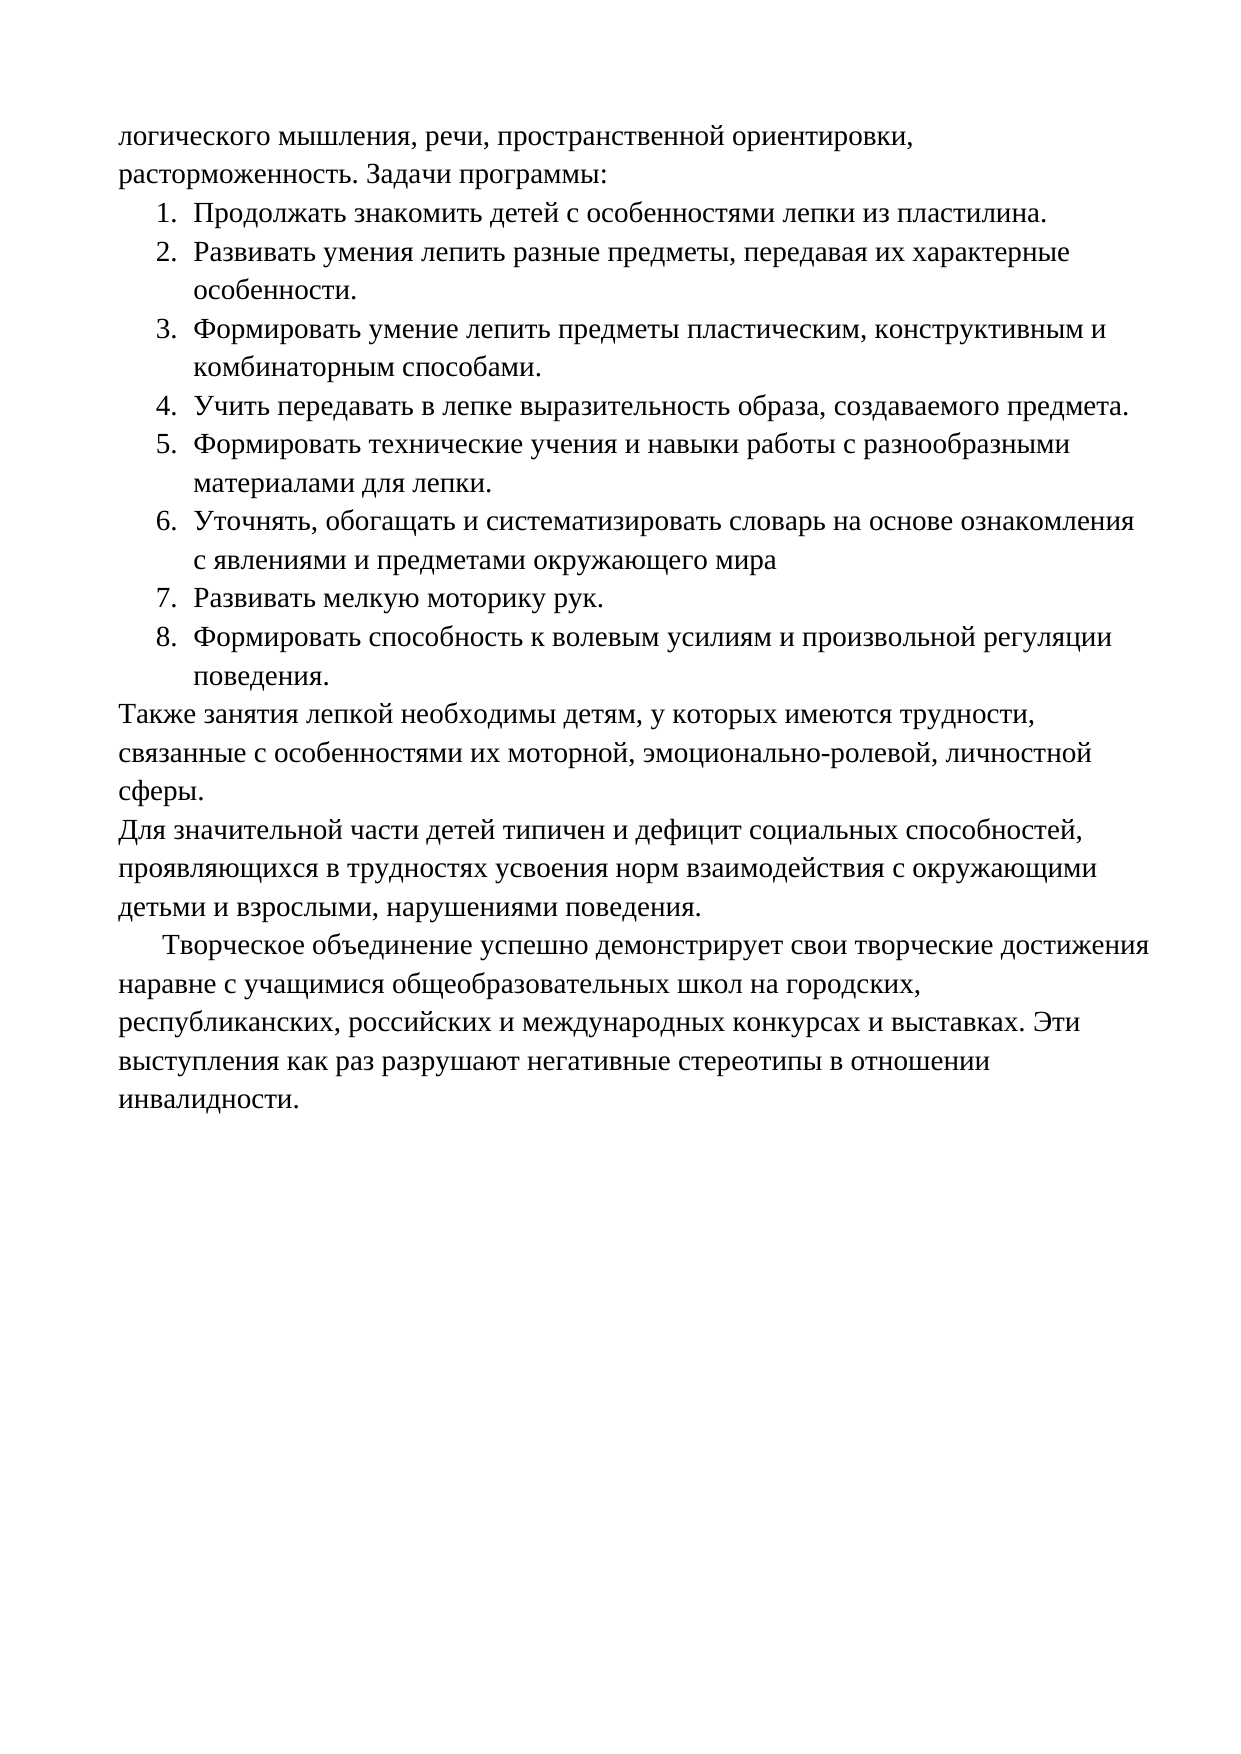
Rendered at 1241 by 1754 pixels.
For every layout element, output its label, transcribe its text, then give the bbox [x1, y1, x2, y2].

list Формировать умение лепить предметы пластическим, конструктивным и комбинаторным способами. [156, 311, 1152, 383]
list Развивать мелкую моторику рук. [156, 581, 1152, 614]
list Развивать умения лепить разные предметы, передавая их характерные особенности. [156, 234, 1152, 306]
text Также занятия лепкой необходимы детям, у которых имеются трудности, связанные с особенностями их моторной, эмоционально-ролевой, личностной сферы. [118, 696, 1152, 807]
list Формировать технические учения и навыки работы с разнообразными материалами для лепки. [156, 426, 1152, 498]
list Продолжать знакомить детей с особенностями лепки из пластилина. [156, 195, 1152, 229]
text Творческое объединение успешно демонстрирует свои творческие достижения наравне с учащимися общеобразовательных школ на городских, республиканских, российских и международных конкурсах и выставках. Эти выступления как раз разрушают негативные стереотипы в отношении инвалидности. [118, 927, 1152, 1115]
text Для значительной части детей типичен и дефицит социальных способностей, проявляющихся в трудностях усвоения норм взаимодействия с окружающими детьми и взрослыми, нарушениями поведения. [118, 812, 1152, 922]
list Учить передавать в лепке выразительность образа, создаваемого предмета. [156, 388, 1152, 421]
list Формировать способность к волевым усилиям и произвольной регуляции поведения. [156, 619, 1152, 691]
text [118, 118, 1152, 190]
list Уточнять, обогащать и систематизировать словарь на основе ознакомления с явлениями и предметами окружающего мира [156, 503, 1152, 576]
